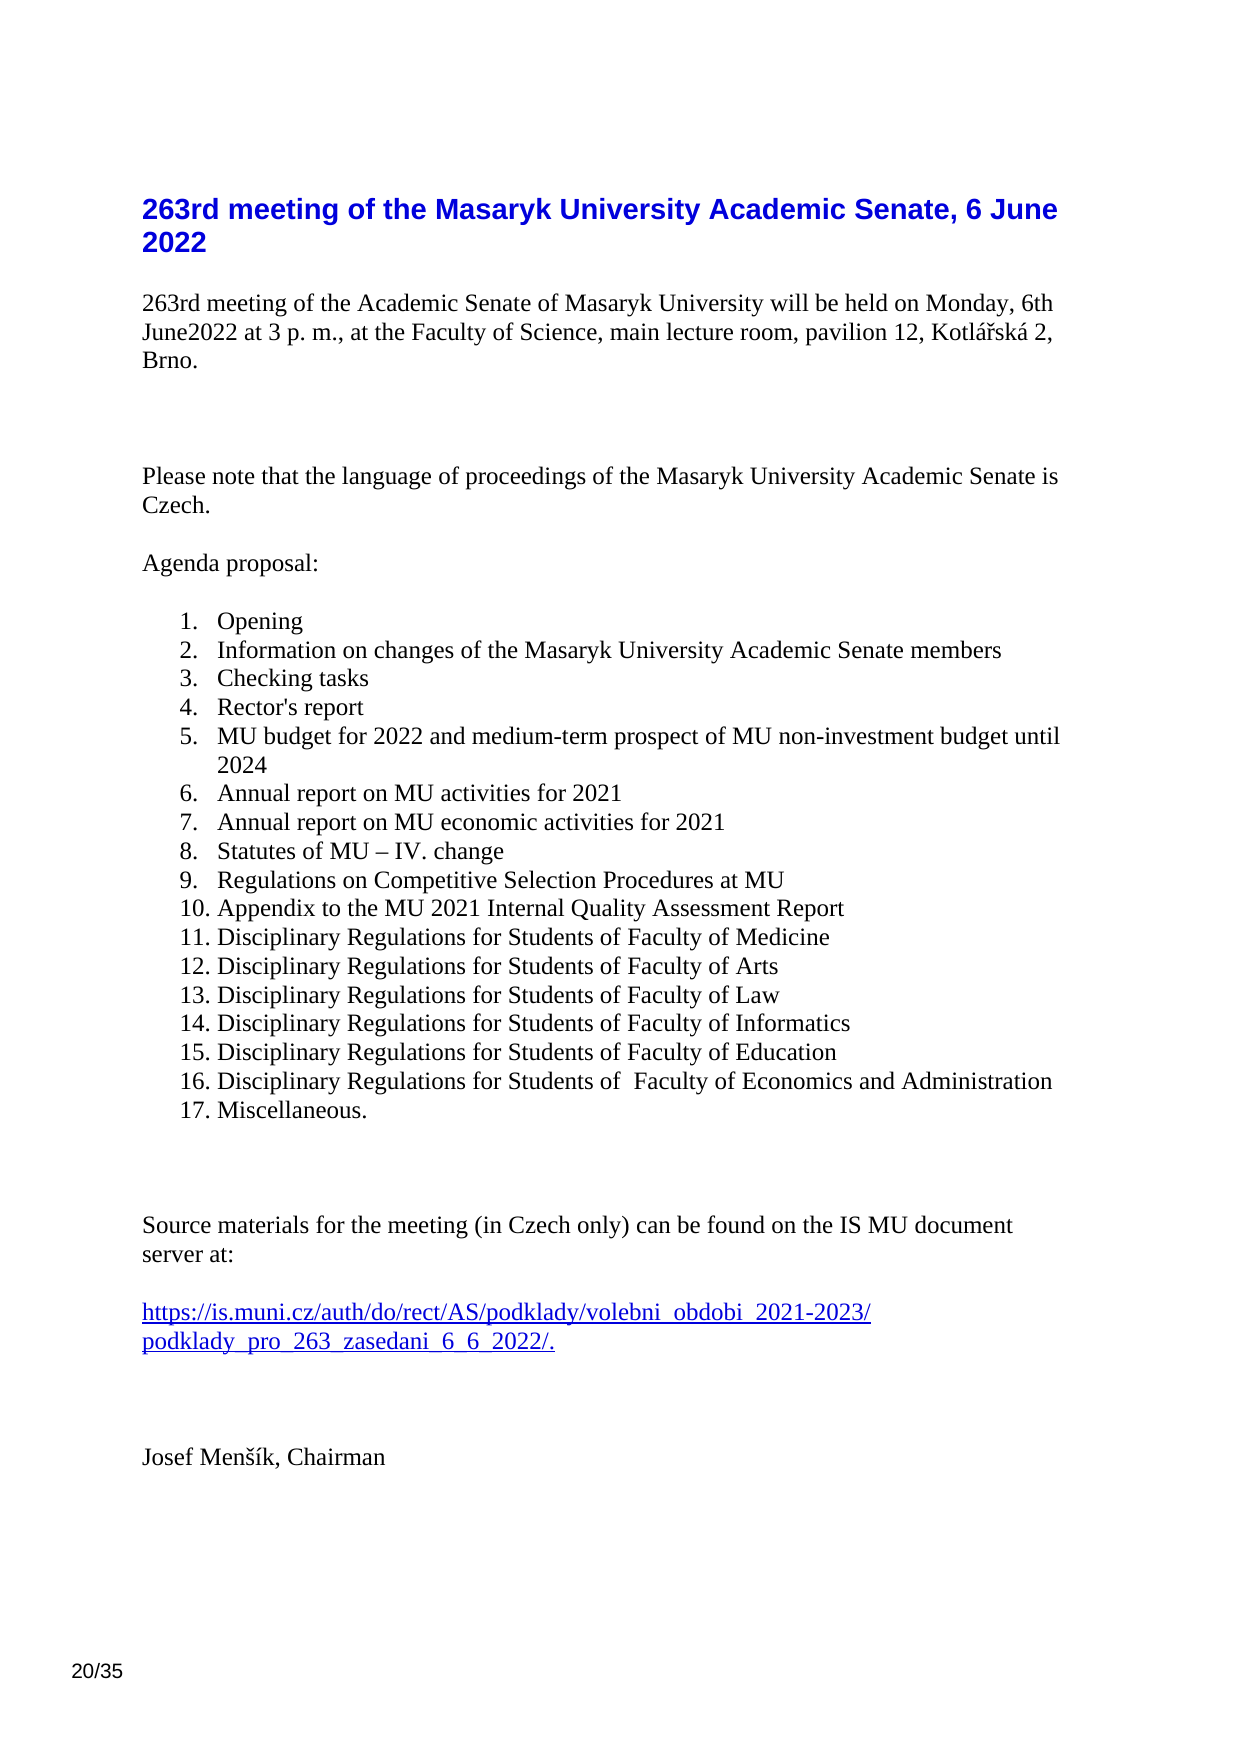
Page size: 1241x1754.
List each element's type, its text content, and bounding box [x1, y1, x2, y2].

list Information on changes of the Masaryk University Academic Senate members [179, 635, 1098, 663]
list Disciplinary Regulations for Students of Faculty of Law [179, 980, 1098, 1008]
list Disciplinary Regulations for Students of Faculty of Medicine [179, 922, 1098, 951]
list Checking tasks [179, 663, 1098, 692]
list Appendix to the MU 2021 Internal Quality Assessment Report [179, 893, 1098, 922]
list Disciplinary Regulations for Students of Faculty of Informatics [179, 1008, 1098, 1037]
list Rector's report [179, 692, 1098, 721]
text https://is.muni.cz/auth/do/rect/AS/podklady/volebni_obdobi_2021-2023/podklady_pro_263_zasedani_6_6_2022/. [142, 1297, 1098, 1355]
text Josef Menšík, Chairman [142, 1442, 1098, 1471]
list Miscellaneous. [179, 1095, 1098, 1123]
text 263rd meeting of the Academic Senate of Masaryk University will be held on Monday, 6th June2022 at 3 p. m., at the Faculty of Science, main lecture room, pavilion 12, Kotlářská 2, Brno. [142, 288, 1098, 374]
text Please note that the language of proceedings of the Masaryk University Academic Senate is Czech. [142, 461, 1098, 519]
list Annual report on MU activities for 2021 [179, 778, 1098, 807]
list Annual report on MU economic activities for 2021 [179, 807, 1098, 836]
list Disciplinary Regulations for Students of Faculty of Education [179, 1037, 1098, 1066]
list Regulations on Competitive Selection Procedures at MU [179, 865, 1098, 893]
list Disciplinary Regulations for Students of Faculty of Economics and Administration [179, 1066, 1098, 1095]
text Agenda proposal: [142, 548, 1098, 577]
list MU budget for 2022 and medium-term prospect of MU non-investment budget until 2024 [179, 721, 1098, 778]
subtitle 263rd meeting of the Masaryk University Academic Senate, 6 June 2022 [142, 192, 1098, 259]
list Statutes of MU – IV. change [179, 836, 1098, 865]
list Disciplinary Regulations for Students of Faculty of Arts [179, 951, 1098, 980]
list Opening [179, 606, 1098, 635]
text Source materials for the meeting (in Czech only) can be found on the IS MU document server at: [142, 1211, 1098, 1268]
